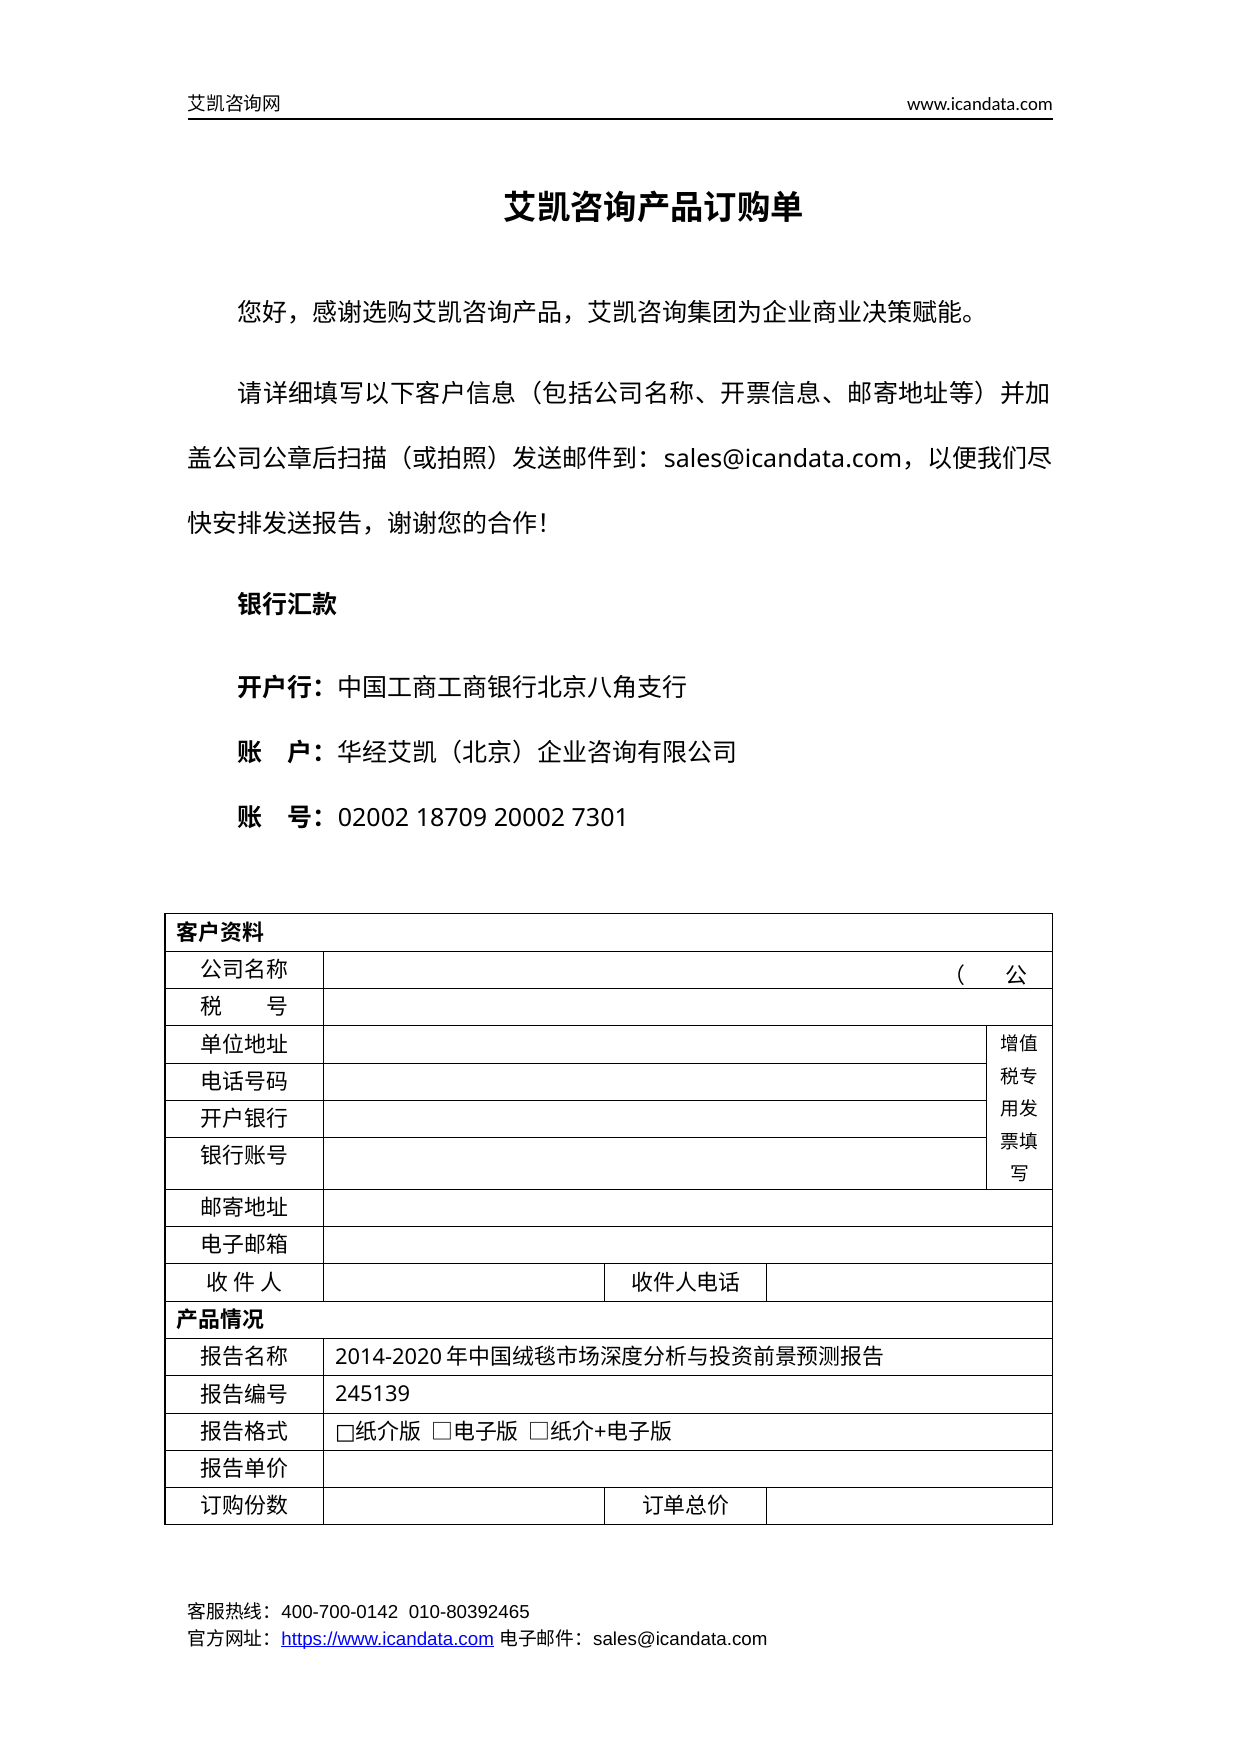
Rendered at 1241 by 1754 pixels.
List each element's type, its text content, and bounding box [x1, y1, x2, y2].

table_cell [324, 1451, 1052, 1487]
text 请详细填写以下客户信息（包括公司名称、开票信息、邮寄地址等）并加盖公司公章后扫描（或拍照）发送邮件到：sales@icandata.com，以便我们尽快安排发送报告，谢谢您的合作！ [187, 359, 1053, 554]
table_cell 公司名称 [166, 952, 323, 988]
table_cell 报告格式 [166, 1414, 323, 1450]
table_cell [767, 1488, 1052, 1524]
table_cell [324, 1227, 1052, 1263]
table_cell 单位地址 [166, 1026, 323, 1062]
table_cell 电子邮箱 [166, 1227, 323, 1263]
table_cell 开户银行 [166, 1101, 323, 1137]
table_cell [324, 1190, 1052, 1226]
table_cell 收件人电话 [605, 1264, 766, 1301]
table_cell 2014-2020年中国绒毯市场深度分析与投资前景预测报告 [324, 1339, 1052, 1375]
table_cell 邮寄地址 [166, 1190, 323, 1226]
text 账 号：02002 18709 20002 7301 [187, 783, 1053, 848]
table_cell 电话号码 [166, 1064, 323, 1100]
table_cell [324, 1064, 986, 1100]
table_cell [324, 1101, 986, 1137]
table_cell 245139 [324, 1376, 1052, 1412]
table_cell 收 件 人 [166, 1264, 323, 1301]
text 您好，感谢选购艾凯咨询产品，艾凯咨询集团为企业商业决策赋能。 [187, 278, 1053, 343]
table_cell [324, 1264, 604, 1301]
table_cell [324, 1138, 986, 1189]
table_header 客户资料 [166, 914, 1052, 951]
table_cell 产品情况 [166, 1302, 1052, 1338]
table_cell [324, 1026, 986, 1062]
text 开户行：中国工商工商银行北京八角支行 [187, 653, 1053, 718]
table_cell 税 号 [166, 989, 323, 1025]
table_cell [324, 989, 1052, 1025]
text 银行汇款 [187, 570, 1053, 635]
table_cell 报告名称 [166, 1339, 323, 1375]
table_cell 报告编号 [166, 1376, 323, 1412]
table_cell 订单总价 [605, 1488, 766, 1524]
text 账 户：华经艾凯（北京）企业咨询有限公司 [187, 718, 1053, 783]
table_cell 银行账号 [166, 1138, 323, 1189]
table_cell 订购份数 [166, 1488, 323, 1524]
table_cell 报告单价 [166, 1451, 323, 1487]
table_cell □纸介版 □电子版 □纸介+电子版 [324, 1414, 1052, 1450]
table_cell 增值税专用发票填写 [987, 1026, 1052, 1189]
text 艾凯咨询产品订购单 [187, 172, 1053, 237]
table_cell [767, 1264, 1052, 1301]
table_cell [324, 1488, 604, 1524]
table_cell [324, 952, 1052, 988]
